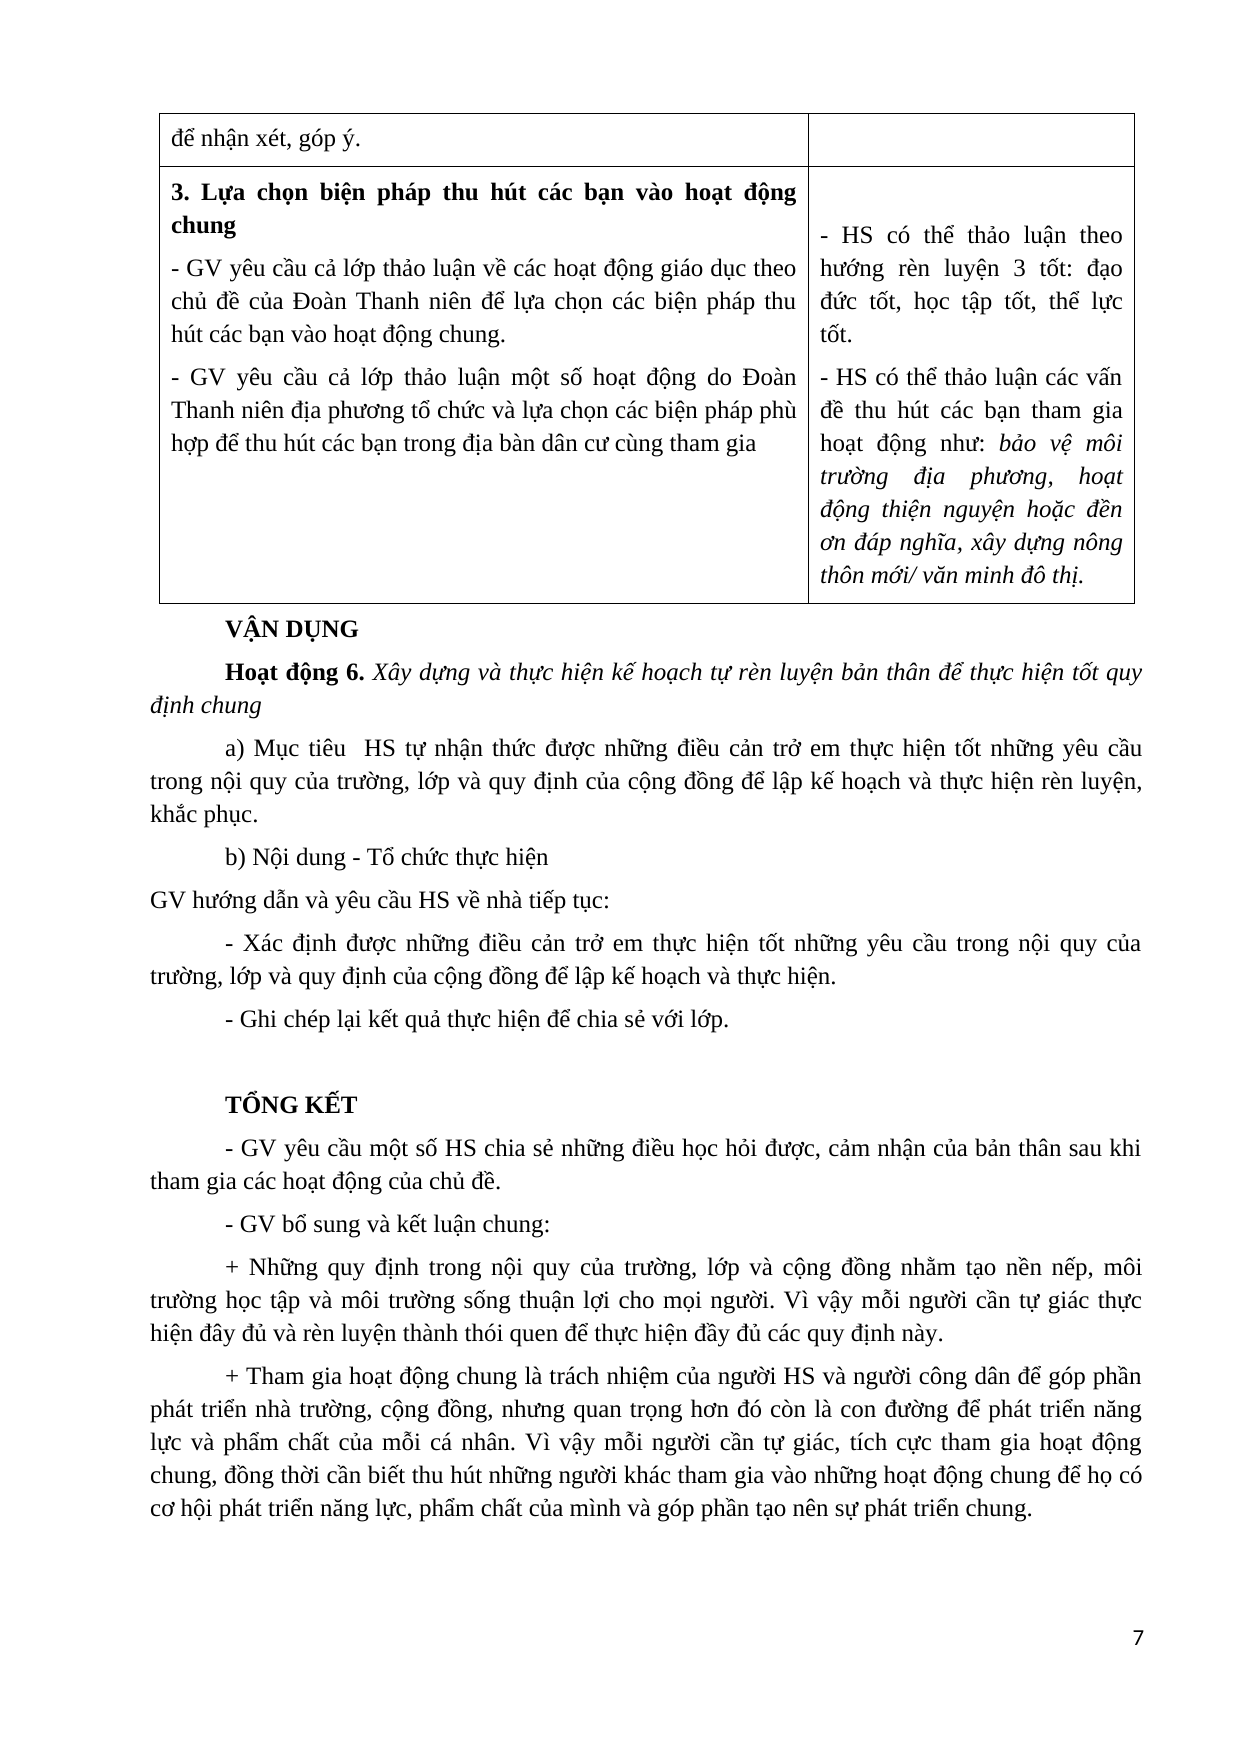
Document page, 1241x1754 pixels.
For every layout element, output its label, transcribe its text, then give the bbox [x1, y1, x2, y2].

text - GV yêu cầu một số HS chia sẻ những điều học hỏi được, cảm nhận của bản thân sau khi tham gia các hoạt động của chủ đề. [150, 1133, 1144, 1195]
text + Tham gia hoạt động chung là trách nhiệm của người HS và người công dân để góp phần phát triển nhà trường, cộng đồng, nhưng quan trọng hơn đó còn là con đường để phát triển năng lực và phẩm chất của mỗi cá nhân. Vì vậy mỗi người cần tự giác, tích cực tham gia hoạt động chung, đồng thời cần biết thu hút những người khác tham gia vào những hoạt động chung để họ có cơ hội phát triển năng lực, phẩm chất của mình và góp phần tạo nên sự phát triển chung. [150, 1361, 1144, 1522]
text + Những quy định trong nội quy của trường, lớp và cộng đồng nhằm tạo nền nếp, môi trường học tập và môi trường sống thuận lợi cho mọi người. Vì vậy mỗi người cần tự giác thực hiện đây đủ và rèn luyện thành thói quen để thực hiện đầy đủ các quy định này. [150, 1252, 1144, 1347]
text b) Nội dung - Tổ chức thực hiện [150, 842, 1144, 871]
text Hoạt động 6. Xây dựng và thực hiện kế hoạch tự rèn luyện bản thân để thực hiện tốt quy định chung [150, 657, 1144, 719]
table_cell 3. Lựa chọn biện pháp thu hút các bạn vào hoạt động chung - GV yêu cầu cả lớp thảo luận về các hoạt động giáo dục theo chủ đề của Đoàn Thanh niên để lựa chọn các biện pháp thu hút các bạn vào hoạt động chung. - GV yêu cầu cả lớp thảo luận một số hoạt động do Đoàn Thanh niên địa phương tổ chức và lựa chọn các biện pháp phù hợp để thu hút các bạn trong địa bàn dân cư cùng tham gia [160, 167, 808, 603]
text VẬN DỤNG [150, 614, 1144, 643]
text GV hướng dẫn và yêu cầu HS về nhà tiếp tục: [150, 885, 1144, 914]
text - Xác định được những điều cản trở em thực hiện tốt những yêu cầu trong nội quy của trường, lớp và quy định của cộng đồng để lập kế hoạch và thực hiện. [150, 928, 1144, 990]
text - Ghi chép lại kết quả thực hiện để chia sẻ với lớp. [150, 1004, 1144, 1033]
text - GV bổ sung và kết luận chung: [150, 1209, 1144, 1238]
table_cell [809, 114, 1134, 166]
text TỔNG KẾT [150, 1090, 1144, 1119]
table_cell - HS có thể thảo luận theo hướng rèn luyện 3 tốt: đạo đức tốt, học tập tốt, thể lực tốt. - HS có thể thảo luận các vấn đề thu hút các bạn tham gia hoạt động như: bảo vệ môi trường địa phương, hoạt động thiện nguyện hoặc đền ơn đáp nghĩa, xây dựng nông thôn mới/ văn minh đô thị. [809, 167, 1134, 603]
text a) Mục tiêu HS tự nhận thức được những điều cản trở em thực hiện tốt những yêu cầu trong nội quy của trường, lớp và quy định của cộng đồng để lập kế hoạch và thực hiện rèn luyện, khắc phục. [150, 733, 1144, 828]
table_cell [160, 114, 808, 166]
